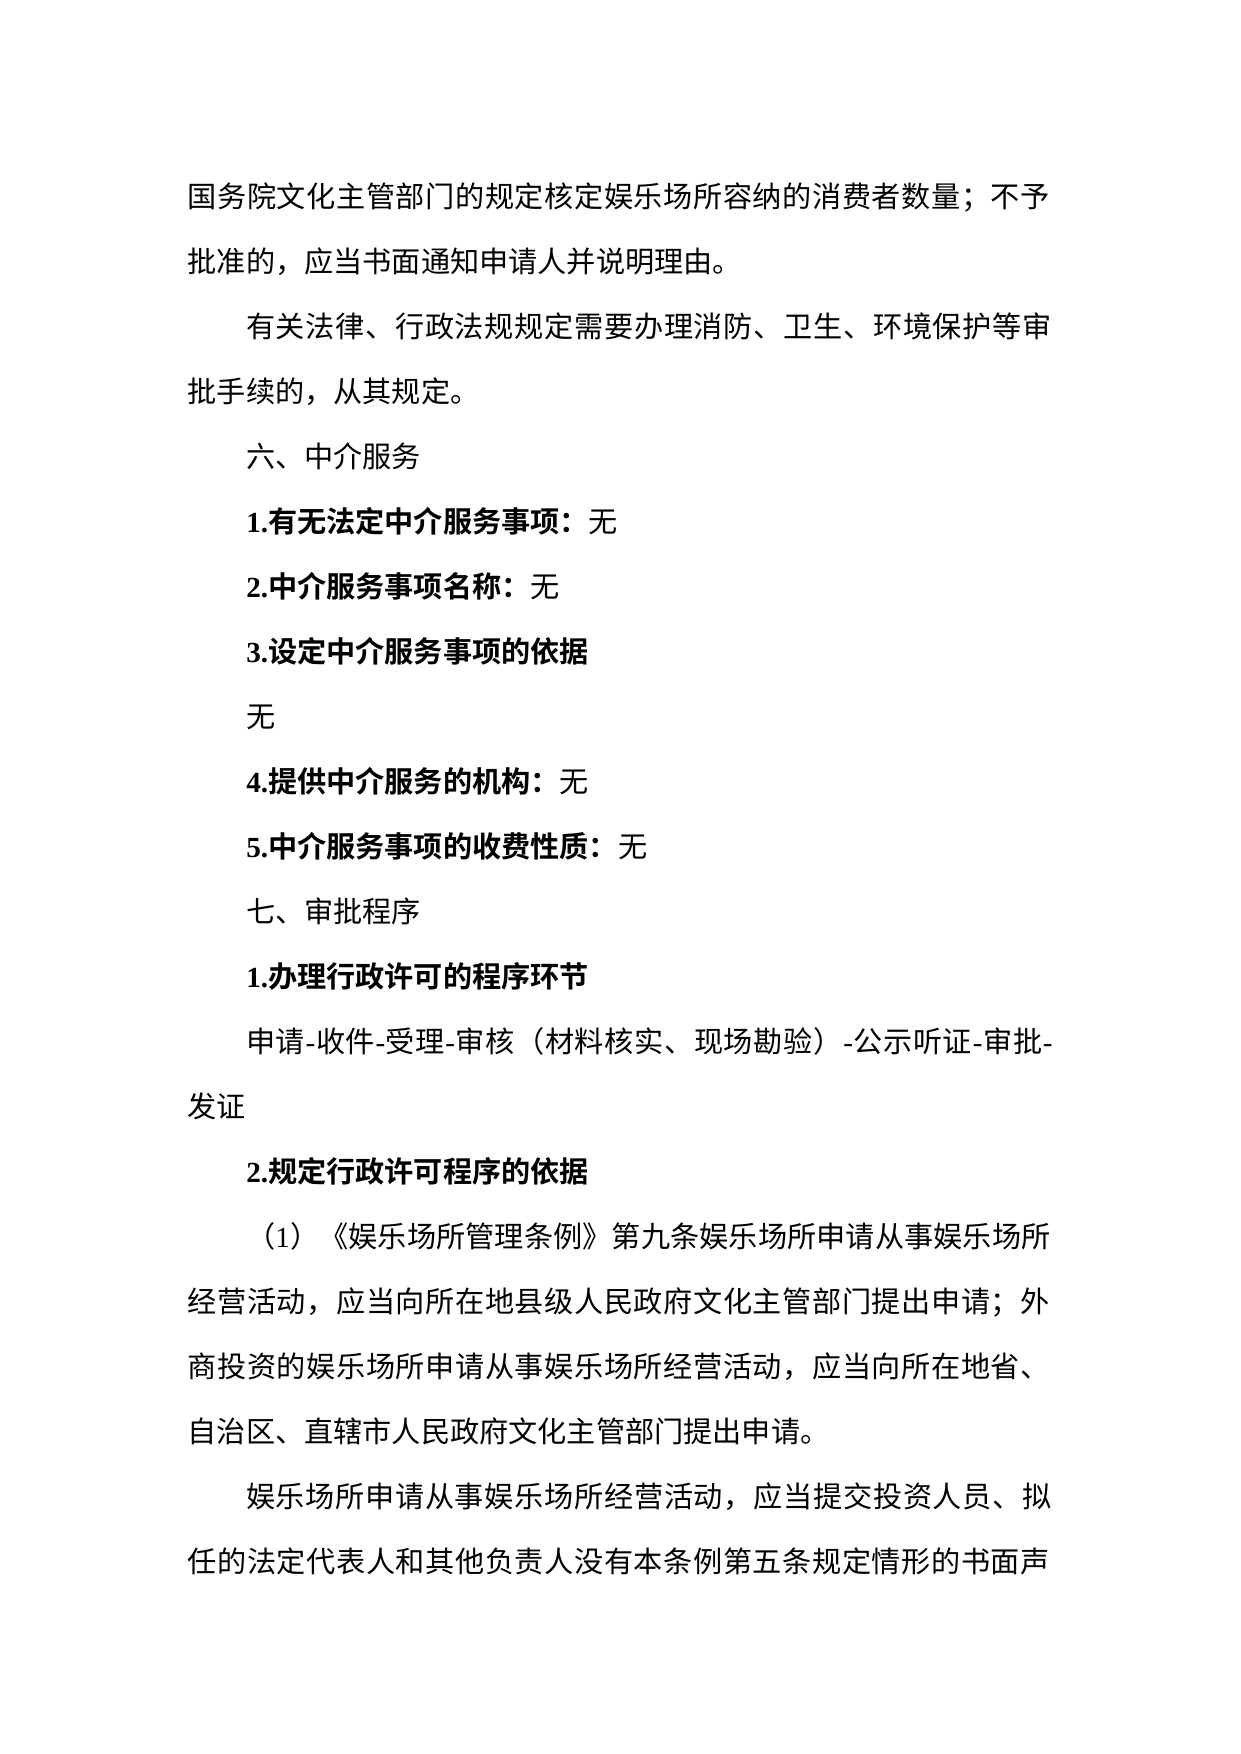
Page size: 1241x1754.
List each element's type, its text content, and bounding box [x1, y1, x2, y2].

text 2.规定行政许可程序的依据 [187, 1137, 1053, 1202]
text 1.办理行政许可的程序环节 [187, 942, 1053, 1007]
text 3.设定中介服务事项的依据 [187, 617, 1053, 682]
text 申请-收件-受理-审核（材料核实、现场勘验）-公示听证-审批-发证 [187, 1007, 1053, 1137]
text 七、审批程序 [187, 877, 1053, 942]
text 5.中介服务事项的收费性质：无 [187, 812, 1053, 877]
text 2.中介服务事项名称：无 [187, 552, 1053, 617]
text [187, 1462, 1053, 1592]
text 4.提供中介服务的机构：无 [187, 747, 1053, 812]
text （1）《娱乐场所管理条例》第九条娱乐场所申请从事娱乐场所经营活动，应当向所在地县级人民政府文化主管部门提出申请；外商投资的娱乐场所申请从事娱乐场所经营活动，应当向所在地省、自治区、直辖市人民政府文化主管部门提出申请。 [187, 1202, 1053, 1462]
text 有关法律、行政法规规定需要办理消防、卫生、环境保护等审批手续的，从其规定。 [187, 292, 1053, 422]
text 六、中介服务 [187, 422, 1053, 487]
text 1.有无法定中介服务事项：无 [187, 487, 1053, 552]
text 无 [187, 682, 1053, 747]
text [187, 162, 1053, 292]
